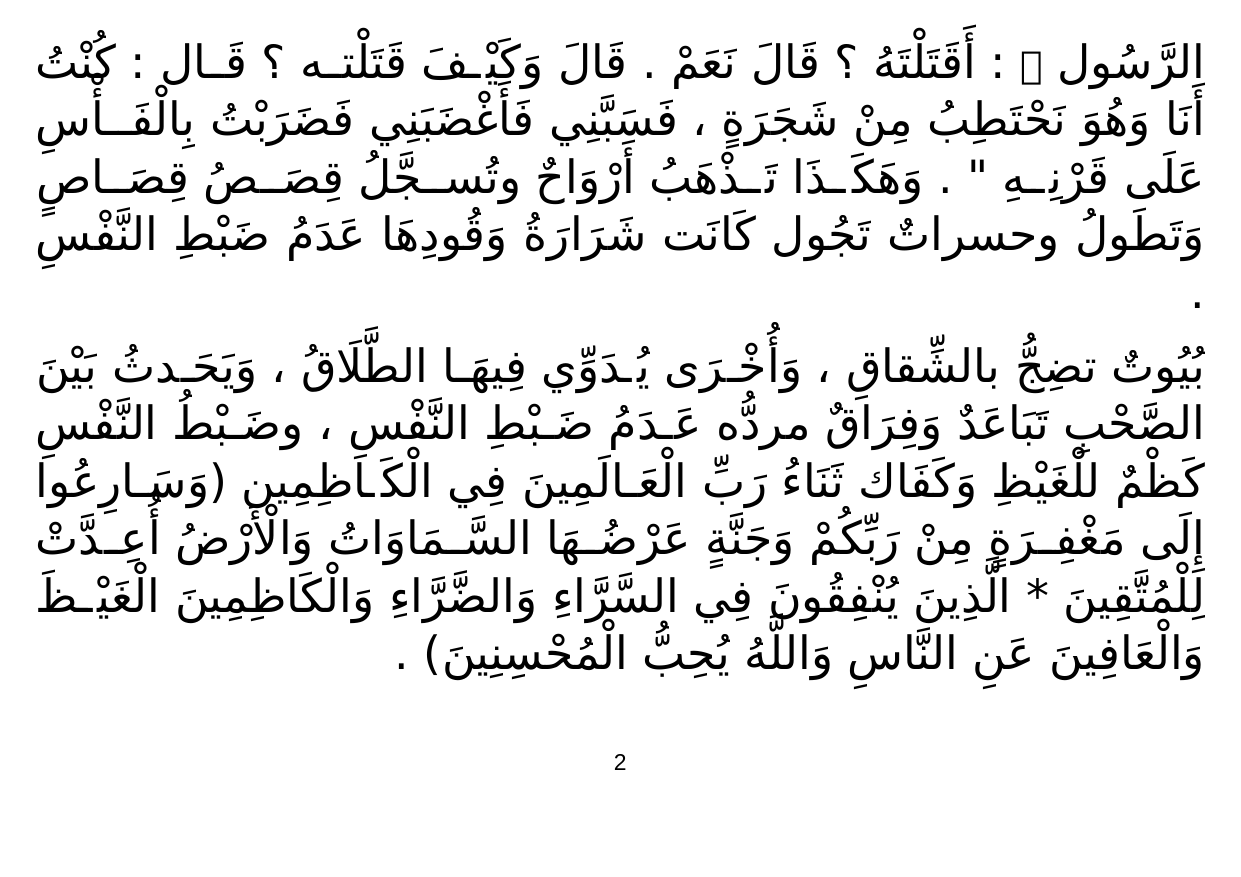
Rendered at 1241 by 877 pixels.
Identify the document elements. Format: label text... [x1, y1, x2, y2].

text بُيُوتٌ تضِجُّ بالشِّقاقِ ، وَأُخْرَى يُدَوِّي فِيهَا الطَّلَاقُ ، وَيَحَدثُ بَيْنَ الصَّحْبِ تَبَاعَدٌ وَفِرَاقٌ مردُّه عَدَمُ ضَبْطِ النَّفْسِ ، وضَبْطُ النَّفْسِ كَظْمٌ للْغَيْظِ وَكَفَاك ثَنَاءُ رَبِّ الْعَالَمِينَ فِي الْكَاظِمِين (وَسَارِعُوا إِلَى مَغْفِرَةٍ مِنْ رَبِّكُمْ وَجَنَّةٍ عَرْضُهَا السَّمَاوَاتُ وَالْأَرْضُ أُعِدَّتْ لِلْمُتَّقِينَ * الَّذِينَ يُنْفِقُونَ فِي السَّرَّاءِ وَالضَّرَّاءِ وَالْكَاظِمِينَ الْغَيْظَ وَالْعَافِينَ عَنِ النَّاسِ وَاللَّهُ يُحِبُّ الْمُحْسِنِينَ) . [35, 339, 1205, 680]
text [35, 35, 1205, 319]
